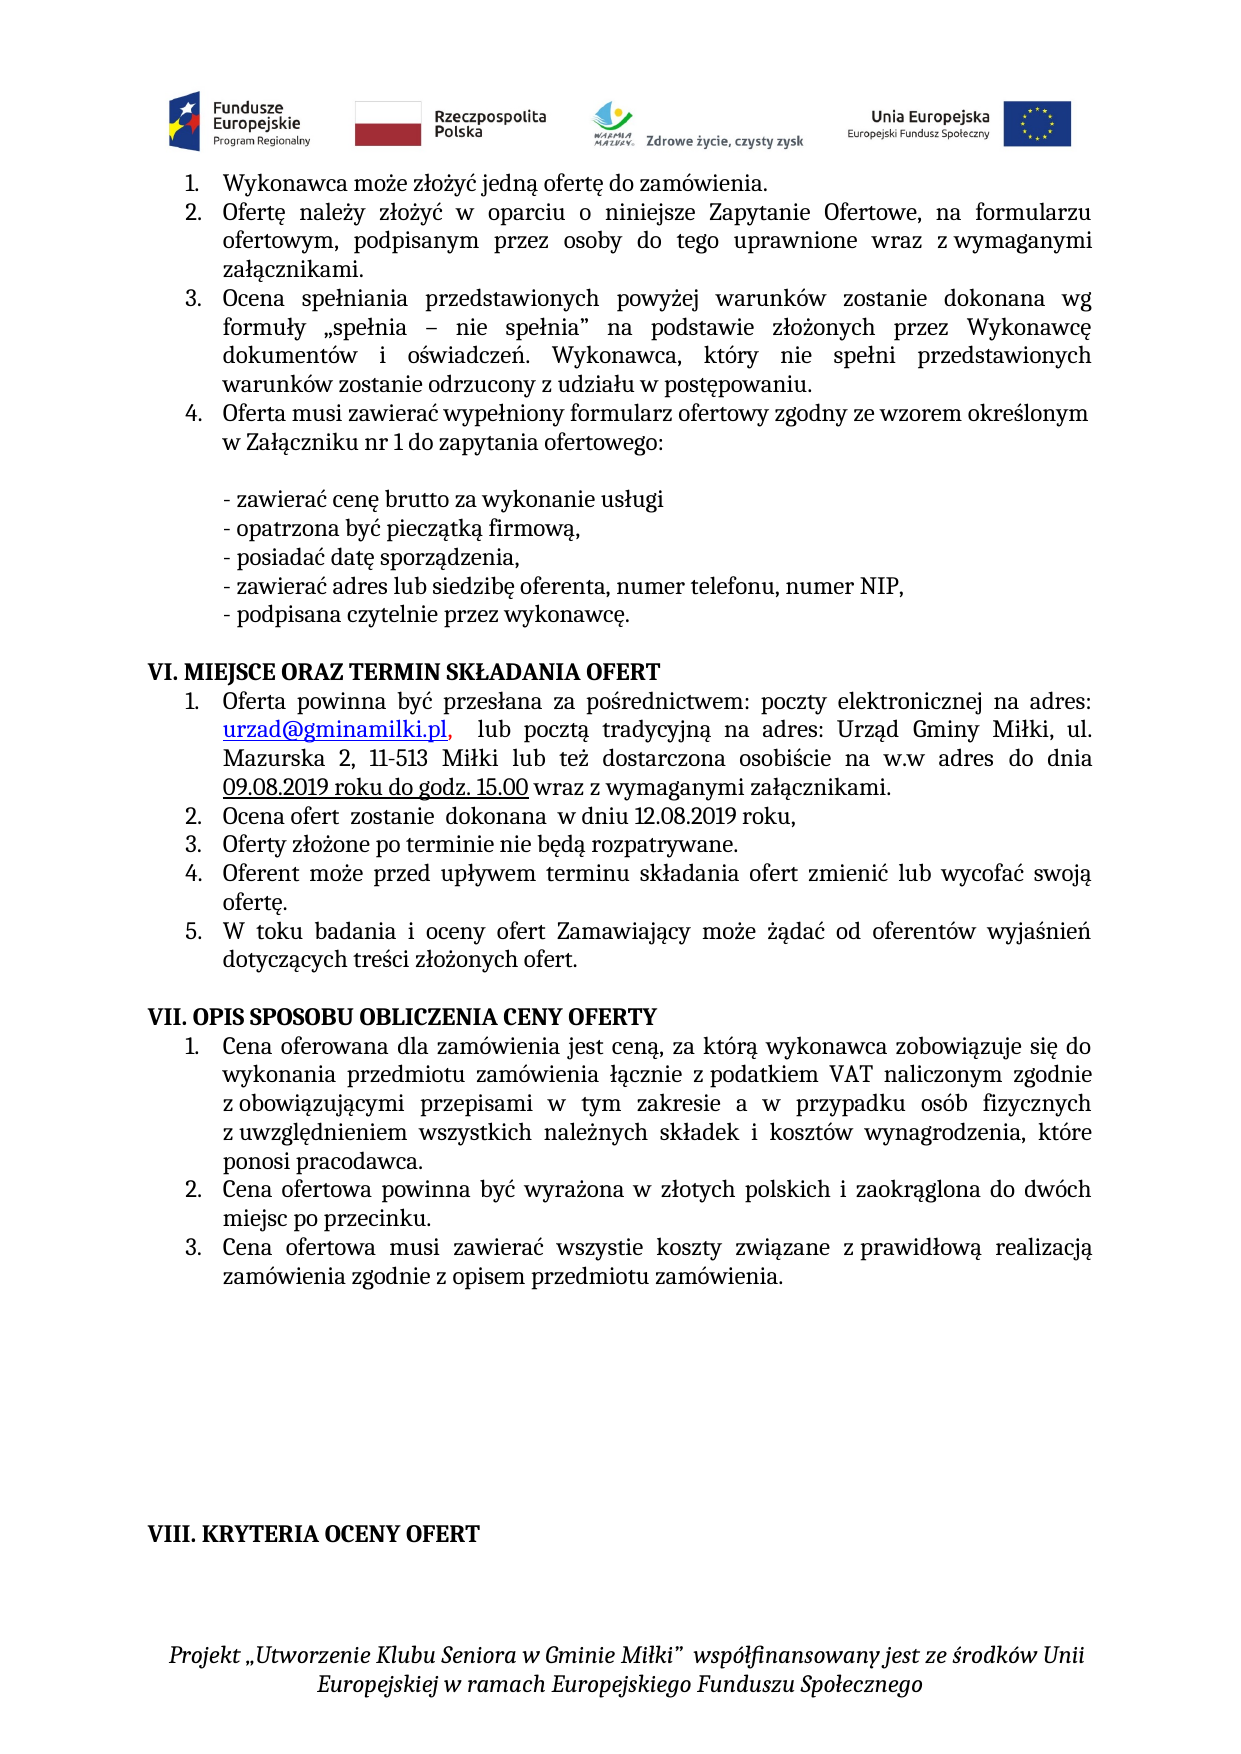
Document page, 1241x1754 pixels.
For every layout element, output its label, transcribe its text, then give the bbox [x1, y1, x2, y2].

text - zawierać cenę brutto za wykonanie usługi [223, 485, 1093, 514]
list Cena oferowana dla zamówienia jest ceną, za którą wykonawca zobowiązuje się do wykonania przedmiotu zamówienia łącznie z podatkiem VAT naliczonym zgodnie z obowiązującymi przepisami w tym zakresie a w przypadku osób fizycznych z uwzględnieniem wszystkich należnych składek i kosztów wynagrodzenia, które ponosi pracodawca. [185, 1032, 1093, 1175]
list Oferta powinna być przesłana za pośrednictwem: poczty elektronicznej na adres: urzad@gminamilki.pl, lub pocztą tradycyjną na adres: Urząd Gminy Miłki, ul. Mazurska 2, 11-513 Miłki lub też dostarczona osobiście na w.w adres do dnia 09.08.2019 roku do godz. 15.00 wraz z wymaganymi załącznikami. [185, 687, 1093, 802]
list Wykonawca może złożyć jedną ofertę do zamówienia. [185, 169, 1093, 197]
list Oferty złożone po terminie nie będą rozpatrywane. [185, 830, 1093, 859]
list Ocena ofert zostanie dokonana w dniu 12.08.2019 roku, [185, 802, 1093, 830]
text - zawierać adres lub siedzibę oferenta, numer telefonu, numer NIP, [223, 572, 1093, 600]
text VII. OPIS SPOSOBU OBLICZENIA CENY OFERTY [148, 1003, 1093, 1032]
text VIII. KRYTERIA OCENY OFERT [148, 1520, 1093, 1549]
text - posiadać datę sporządzenia, [223, 543, 1093, 572]
text VI. MIEJSCE ORAZ TERMIN SKŁADANIA OFERT [148, 658, 1093, 687]
list Cena ofertowa musi zawierać wszystie koszty związane z prawidłową realizacją zamówienia zgodnie z opisem przedmiotu zamówienia. [185, 1233, 1093, 1290]
list Ocena spełniania przedstawionych powyżej warunków zostanie dokonana wg formuły „spełnia – nie spełnia” na podstawie złożonych przez Wykonawcę dokumentów i oświadczeń. Wykonawca, który nie spełni przedstawionych warunków zostanie odrzucony z udziału w postępowaniu. [185, 284, 1093, 399]
list Ofertę należy złożyć w oparciu o niniejsze Zapytanie Ofertowe, na formularzu ofertowym, podpisanym przez osoby do tego uprawnione wraz z wymaganymi załącznikami. [185, 197, 1093, 284]
list Oferta musi zawierać wypełniony formularz ofertowy zgodny ze wzorem określonym w Załączniku nr 1 do zapytania ofertowego: [185, 399, 1093, 456]
picture [147, 73, 1093, 169]
text - podpisana czytelnie przez wykonawcę. [223, 600, 1093, 629]
text - opatrzona być pieczątką firmową, [223, 514, 1093, 543]
list Cena ofertowa powinna być wyrażona w złotych polskich i zaokrąglona do dwóch miejsc po przecinku. [185, 1175, 1093, 1233]
list W toku badania i oceny ofert Zamawiający może żądać od oferentów wyjaśnień dotyczących treści złożonych ofert. [185, 917, 1093, 974]
list Oferent może przed upływem terminu składania ofert zmienić lub wycofać swoją ofertę. [185, 859, 1093, 917]
